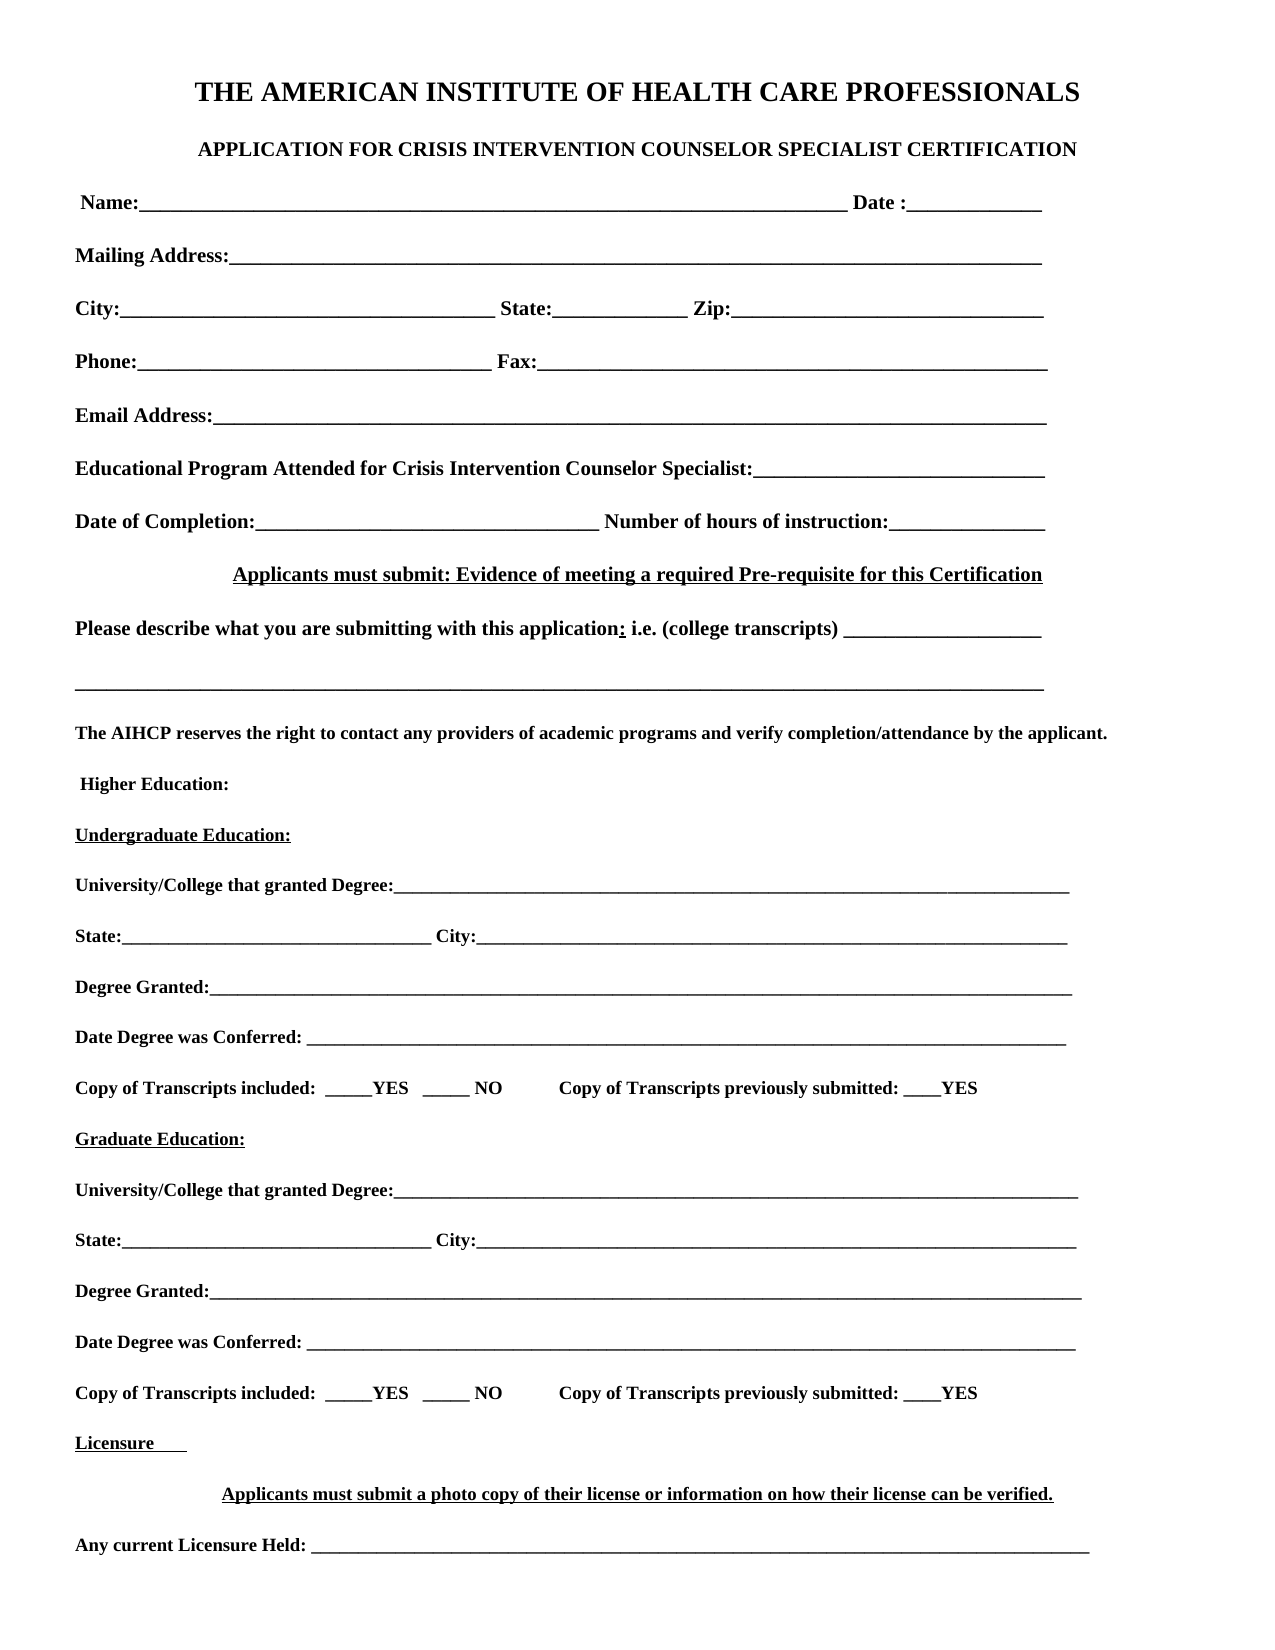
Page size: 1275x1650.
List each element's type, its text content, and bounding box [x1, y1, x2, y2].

text Please describe what you are submitting with this application: i.e. (college transcripts) ___________________ [75, 616, 1200, 640]
text Educational Program Attended for Crisis Intervention Counselor Specialist:____________________________ [75, 456, 1200, 480]
text Applicants must submit a photo copy of their license or information on how their license can be verified. [75, 1483, 1200, 1504]
text Copy of Transcripts included: _____YES _____ NO Copy of Transcripts previously submitted: ____YES [75, 1077, 1200, 1099]
text Date Degree was Conferred: __________________________________________________________________________________ [75, 1331, 1200, 1352]
text Date Degree was Conferred: _________________________________________________________________________________ [75, 1026, 1200, 1048]
text THE AMERICAN INSTITUTE OF HEALTH CARE PROFESSIONALS [75, 75, 1200, 107]
text Licensure [75, 1432, 1200, 1454]
text Higher Education: [75, 773, 1200, 794]
text State:_________________________________ City:________________________________________________________________ [75, 1229, 1200, 1251]
text Name:____________________________________________________________________ Date :_____________ [75, 190, 1200, 214]
text Undergraduate Education: [75, 823, 1200, 845]
text Phone:__________________________________ Fax:_________________________________________________ [75, 349, 1200, 373]
text University/College that granted Degree:_________________________________________________________________________ [75, 1179, 1200, 1200]
text Degree Granted:____________________________________________________________________________________________ [75, 976, 1200, 997]
text University/College that granted Degree:________________________________________________________________________ [75, 874, 1200, 896]
text Date of Completion:_________________________________ Number of hours of instruction:_______________ [75, 509, 1200, 533]
text Any current Licensure Held: ___________________________________________________________________________________ [75, 1534, 1200, 1555]
text Applicants must submit: Evidence of meeting a required Pre-requisite for this Certification [75, 562, 1200, 586]
text Graduate Education: [75, 1128, 1200, 1149]
text City:____________________________________ State:_____________ Zip:______________________________ [75, 296, 1200, 320]
text Copy of Transcripts included: _____YES _____ NO Copy of Transcripts previously submitted: ____YES [75, 1382, 1200, 1403]
text APPLICATION FOR CRISIS INTERVENTION COUNSELOR SPECIALIST CERTIFICATION [75, 137, 1200, 161]
text State:_________________________________ City:_______________________________________________________________ [75, 925, 1200, 947]
text Mailing Address:______________________________________________________________________________ [75, 243, 1200, 267]
text The AIHCP reserves the right to contact any providers of academic programs and verify completion/attendance by the applicant. [75, 722, 1200, 744]
text Degree Granted:_____________________________________________________________________________________________ [75, 1280, 1200, 1302]
text Email Address:________________________________________________________________________________ [75, 403, 1200, 427]
text _____________________________________________________________________________________________ [75, 669, 1200, 693]
